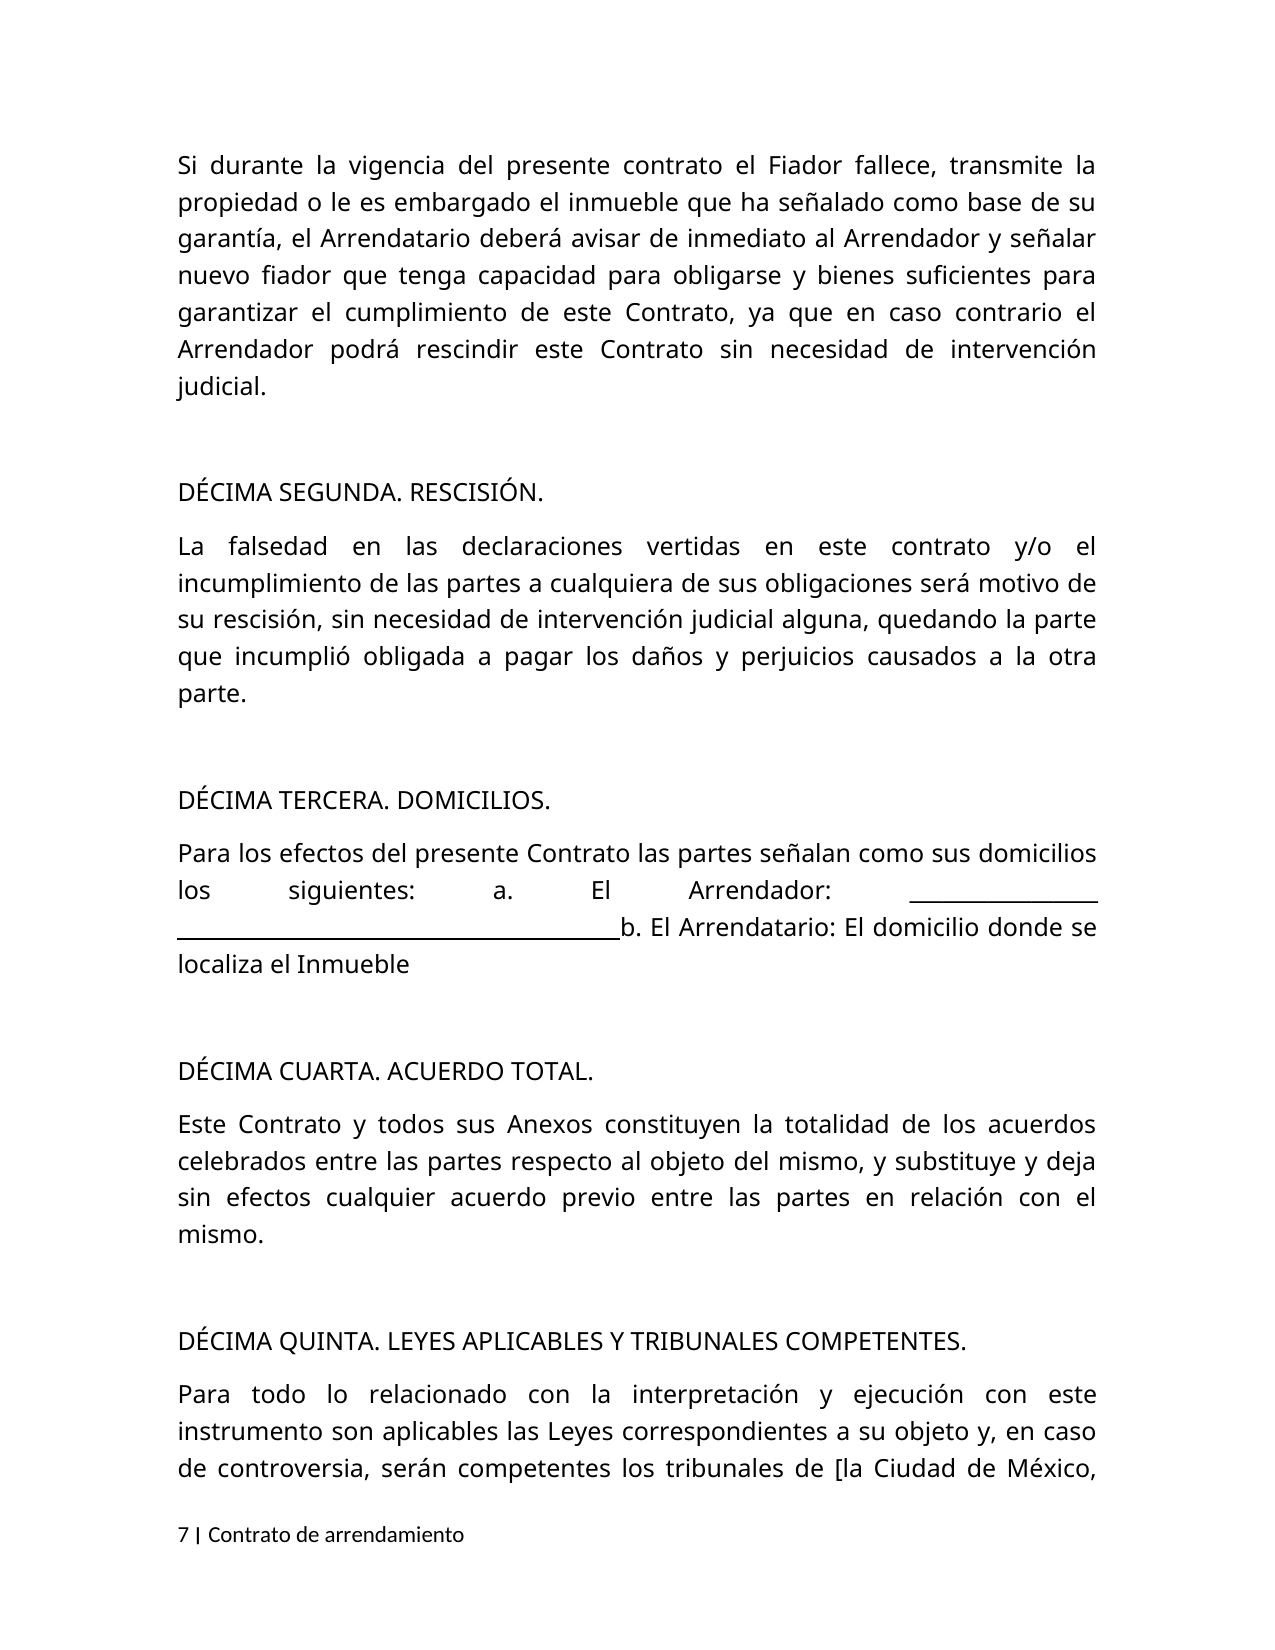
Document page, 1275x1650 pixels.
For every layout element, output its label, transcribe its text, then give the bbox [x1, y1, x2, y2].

text DÉCIMA QUINTA. LEYES APLICABLES Y TRIBUNALES COMPETENTES. [177, 1324, 1098, 1358]
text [177, 1377, 1098, 1485]
text DÉCIMA CUARTA. ACUERDO TOTAL. [177, 1053, 1098, 1087]
text DÉCIMA SEGUNDA. RESCISIÓN. [177, 475, 1098, 509]
text Este Contrato y todos sus Anexos constituyen la totalidad de los acuerdos celebrados entre las partes respecto al objeto del mismo, y substituye y deja sin efectos cualquier acuerdo previo entre las partes en relación con el mismo. [177, 1107, 1098, 1251]
text La falsedad en las declaraciones vertidas en este contrato y/o el incumplimiento de las partes a cualquiera de sus obligaciones será motivo de su rescisión, sin necesidad de intervención judicial alguna, quedando la parte que incumplió obligada a pagar los daños y perjuicios causados a la otra parte. [177, 528, 1098, 710]
text Si durante la vigencia del presente contrato el Fiador fallece, transmite la propiedad o le es embargado el inmueble que ha señalado como base de su garantía, el Arrendatario deberá avisar de inmediato al Arrendador y señalar nuevo fiador que tenga capacidad para obligarse y bienes suficientes para garantizar el cumplimiento de este Contrato, ya que en caso contrario el Arrendador podrá rescindir este Contrato sin necesidad de intervención judicial. [177, 148, 1098, 402]
text Para los efectos del presente Contrato las partes señalan como sus domicilios los siguientes: a. El Arrendador: _________________ b. El Arrendatario: El domicilio donde se localiza el Inmueble [177, 836, 1098, 980]
text DÉCIMA TERCERA. DOMICILIOS. [177, 782, 1098, 817]
